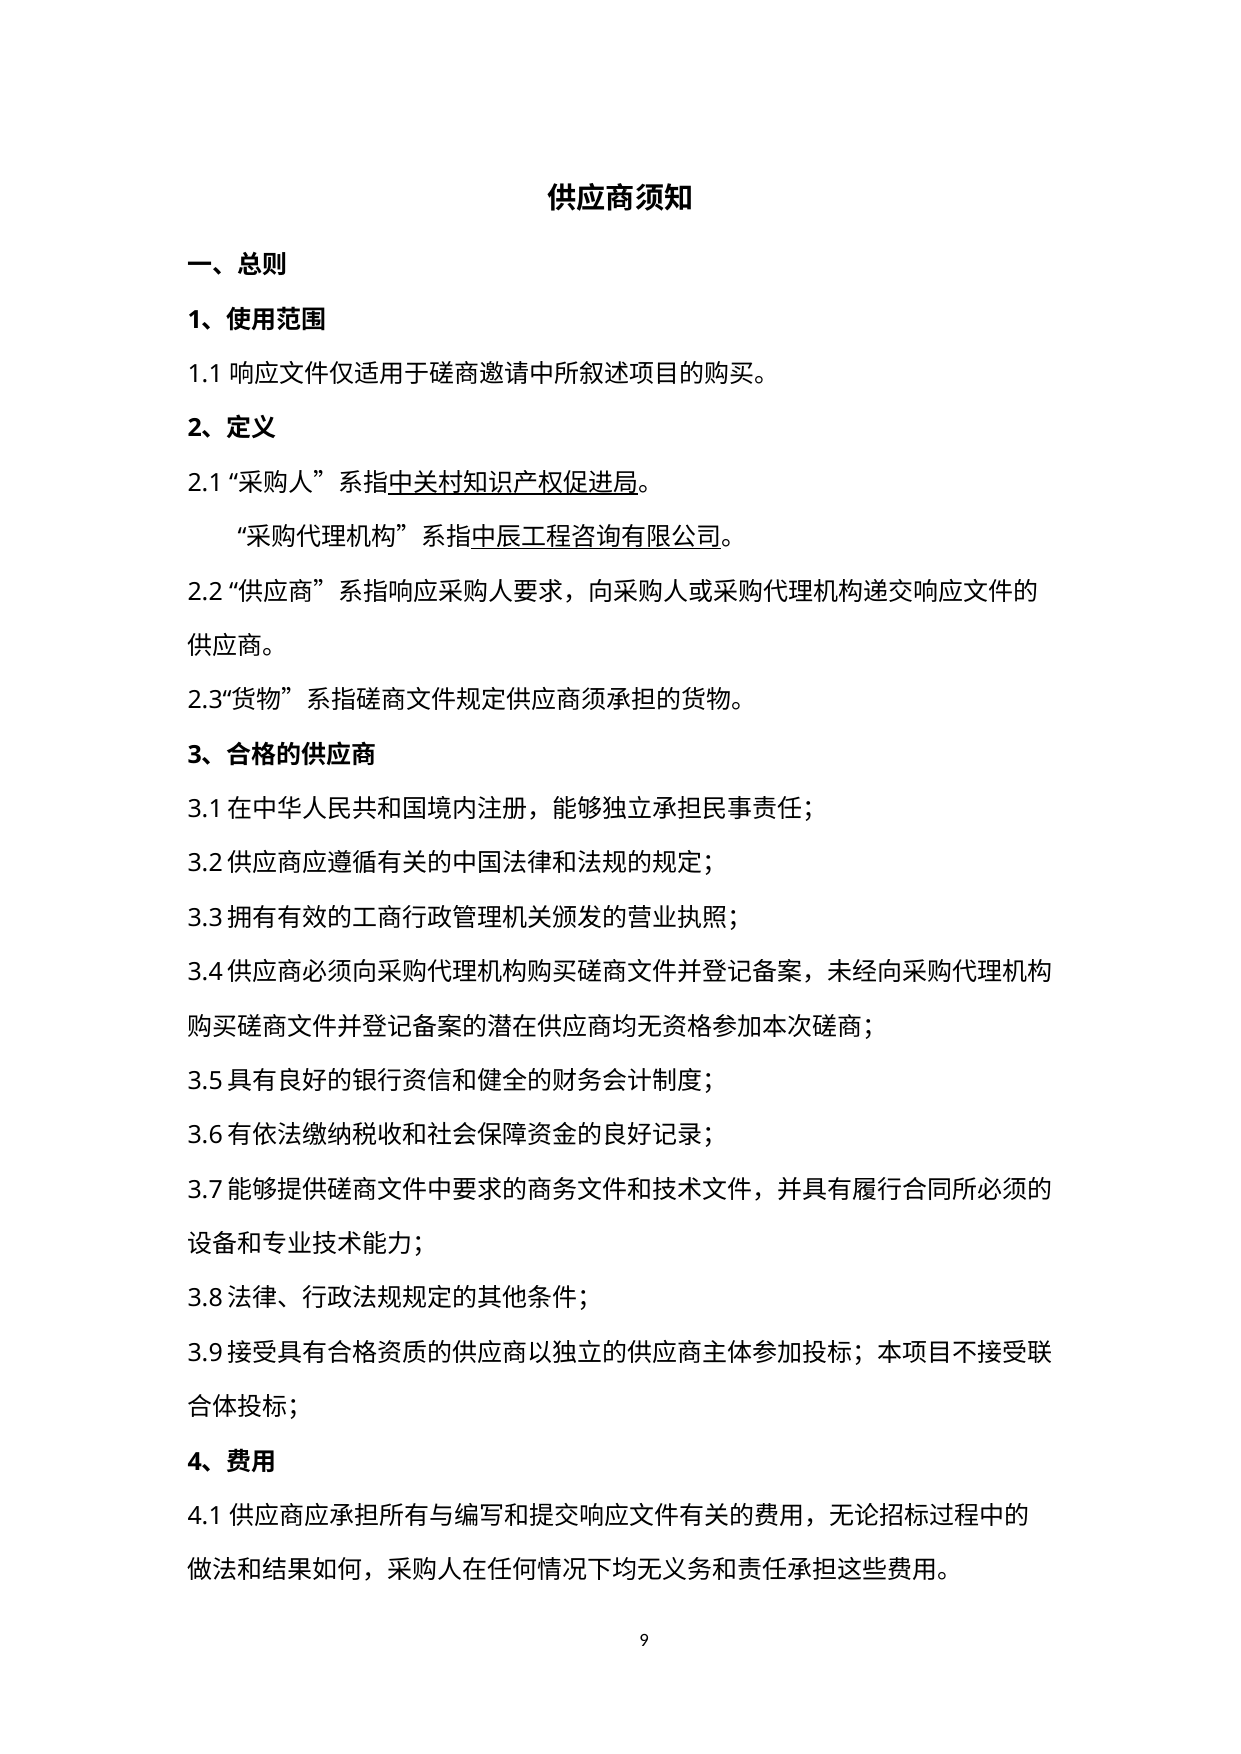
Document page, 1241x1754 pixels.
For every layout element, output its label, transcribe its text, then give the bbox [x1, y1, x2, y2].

subtitle 3、合格的供应商 [187, 734, 1053, 770]
text 3.3拥有有效的工商行政管理机关颁发的营业执照； [187, 897, 1053, 933]
subtitle 1、使用范围 [187, 299, 1053, 335]
text 2.3“货物”系指磋商文件规定供应商须承担的货物。 [187, 680, 1053, 716]
text “采购代理机构”系指中辰工程咨询有限公司。 [187, 517, 1053, 553]
text 3.5具有良好的银行资信和健全的财务会计制度； [187, 1060, 1053, 1097]
subtitle 一、总则 [187, 245, 1053, 281]
text 3.6有依法缴纳税收和社会保障资金的良好记录； [187, 1115, 1053, 1151]
text 3.2供应商应遵循有关的中国法律和法规的规定； [187, 843, 1053, 879]
text 3.4供应商必须向采购代理机构购买磋商文件并登记备案，未经向采购代理机构购买磋商文件并登记备案的潜在供应商均无资格参加本次磋商； [187, 952, 1053, 1042]
text 1.1 响应文件仅适用于磋商邀请中所叙述项目的购买。 [187, 353, 1053, 390]
text 4.1 供应商应承担所有与编写和提交响应文件有关的费用，无论招标过程中的做法和结果如何，采购人在任何情况下均无义务和责任承担这些费用。 [187, 1495, 1053, 1586]
subtitle 4、费用 [187, 1441, 1053, 1477]
text 2.2 “供应商”系指响应采购人要求，向采购人或采购代理机构递交响应文件的供应商。 [187, 571, 1053, 662]
text 2.1 “采购人”系指中关村知识产权促进局。 [187, 462, 1053, 498]
subtitle 供应商须知 [187, 175, 1053, 217]
text 3.8法律、行政法规规定的其他条件； [187, 1278, 1053, 1314]
text 3.9接受具有合格资质的供应商以独立的供应商主体参加投标；本项目不接受联合体投标； [187, 1332, 1053, 1423]
text 3.1在中华人民共和国境内注册，能够独立承担民事责任； [187, 788, 1053, 825]
text 3.7能够提供磋商文件中要求的商务文件和技术文件，并具有履行合同所必须的设备和专业技术能力； [187, 1169, 1053, 1260]
subtitle 2、定义 [187, 408, 1053, 444]
